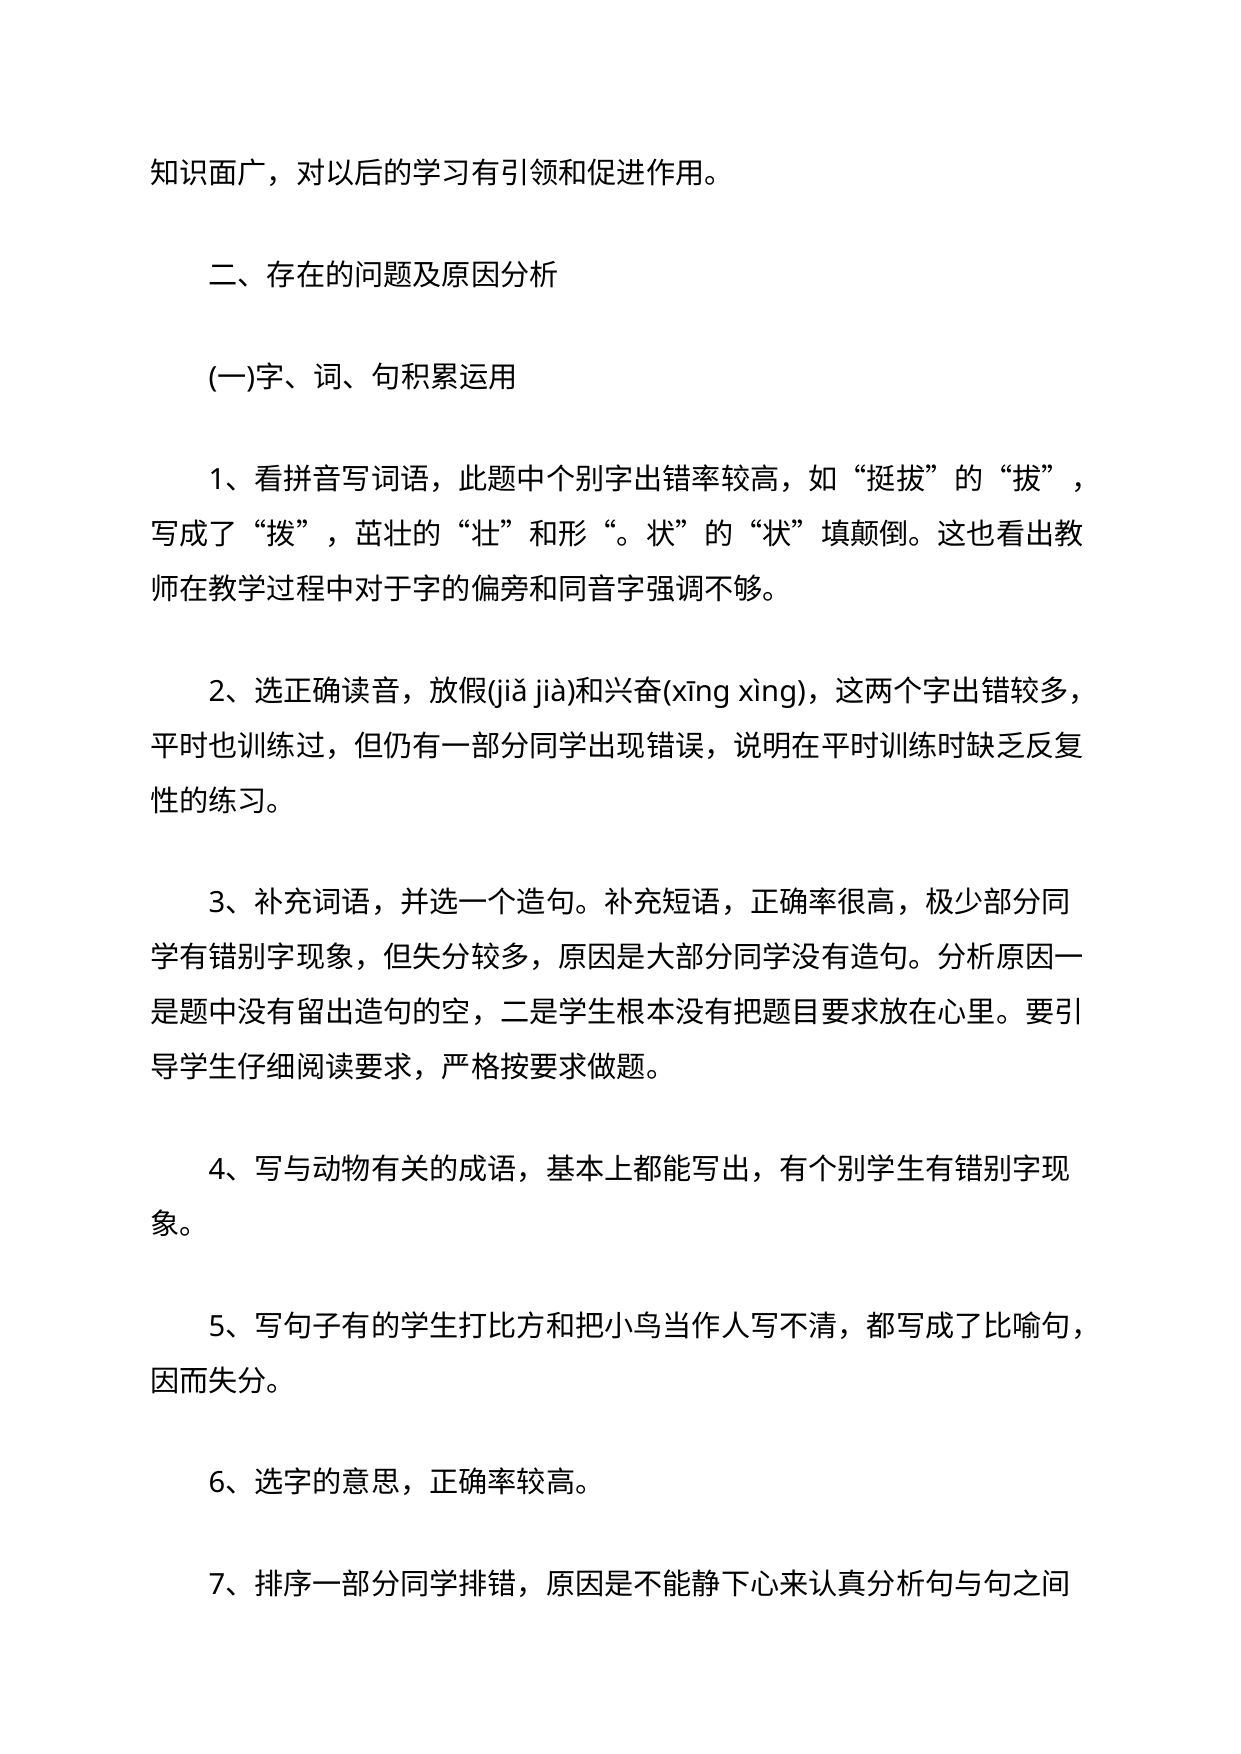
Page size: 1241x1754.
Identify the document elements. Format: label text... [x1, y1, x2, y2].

text 3、补充词语，并选一个造句。补充短语，正确率很高，极少部分同学有错别字现象，但失分较多，原因是大部分同学没有造句。分析原因一是题中没有留出造句的空，二是学生根本没有把题目要求放在心里。要引导学生仔细阅读要求，严格按要求做题。 [150, 879, 1090, 1086]
text 5、写句子有的学生打比方和把小鸟当作人写不清，都写成了比喻句，因而失分。 [150, 1302, 1090, 1399]
text 4、写与动物有关的成语，基本上都能写出，有个别学生有错别字现象。 [150, 1145, 1090, 1243]
text 6、选字的意思，正确率较高。 [150, 1459, 1090, 1501]
text 二、存在的问题及原因分析 [150, 252, 1090, 294]
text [150, 150, 1090, 192]
text 1、看拼音写词语，此题中个别字出错率较高，如“挺拔”的“拔”，写成了“拨”，茁壮的“壮”和形“。状”的“状”填颠倒。这也看出教师在教学过程中对于字的偏旁和同音字强调不够。 [150, 456, 1090, 608]
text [150, 1561, 1090, 1603]
text (一)字、词、句积累运用 [150, 353, 1090, 396]
text 2、选正确读音，放假(jiǎ jià)和兴奋(xīng xìng)，这两个字出错较多，平时也训练过，但仍有一部分同学出现错误，说明在平时训练时缺乏反复性的练习。 [150, 667, 1090, 819]
